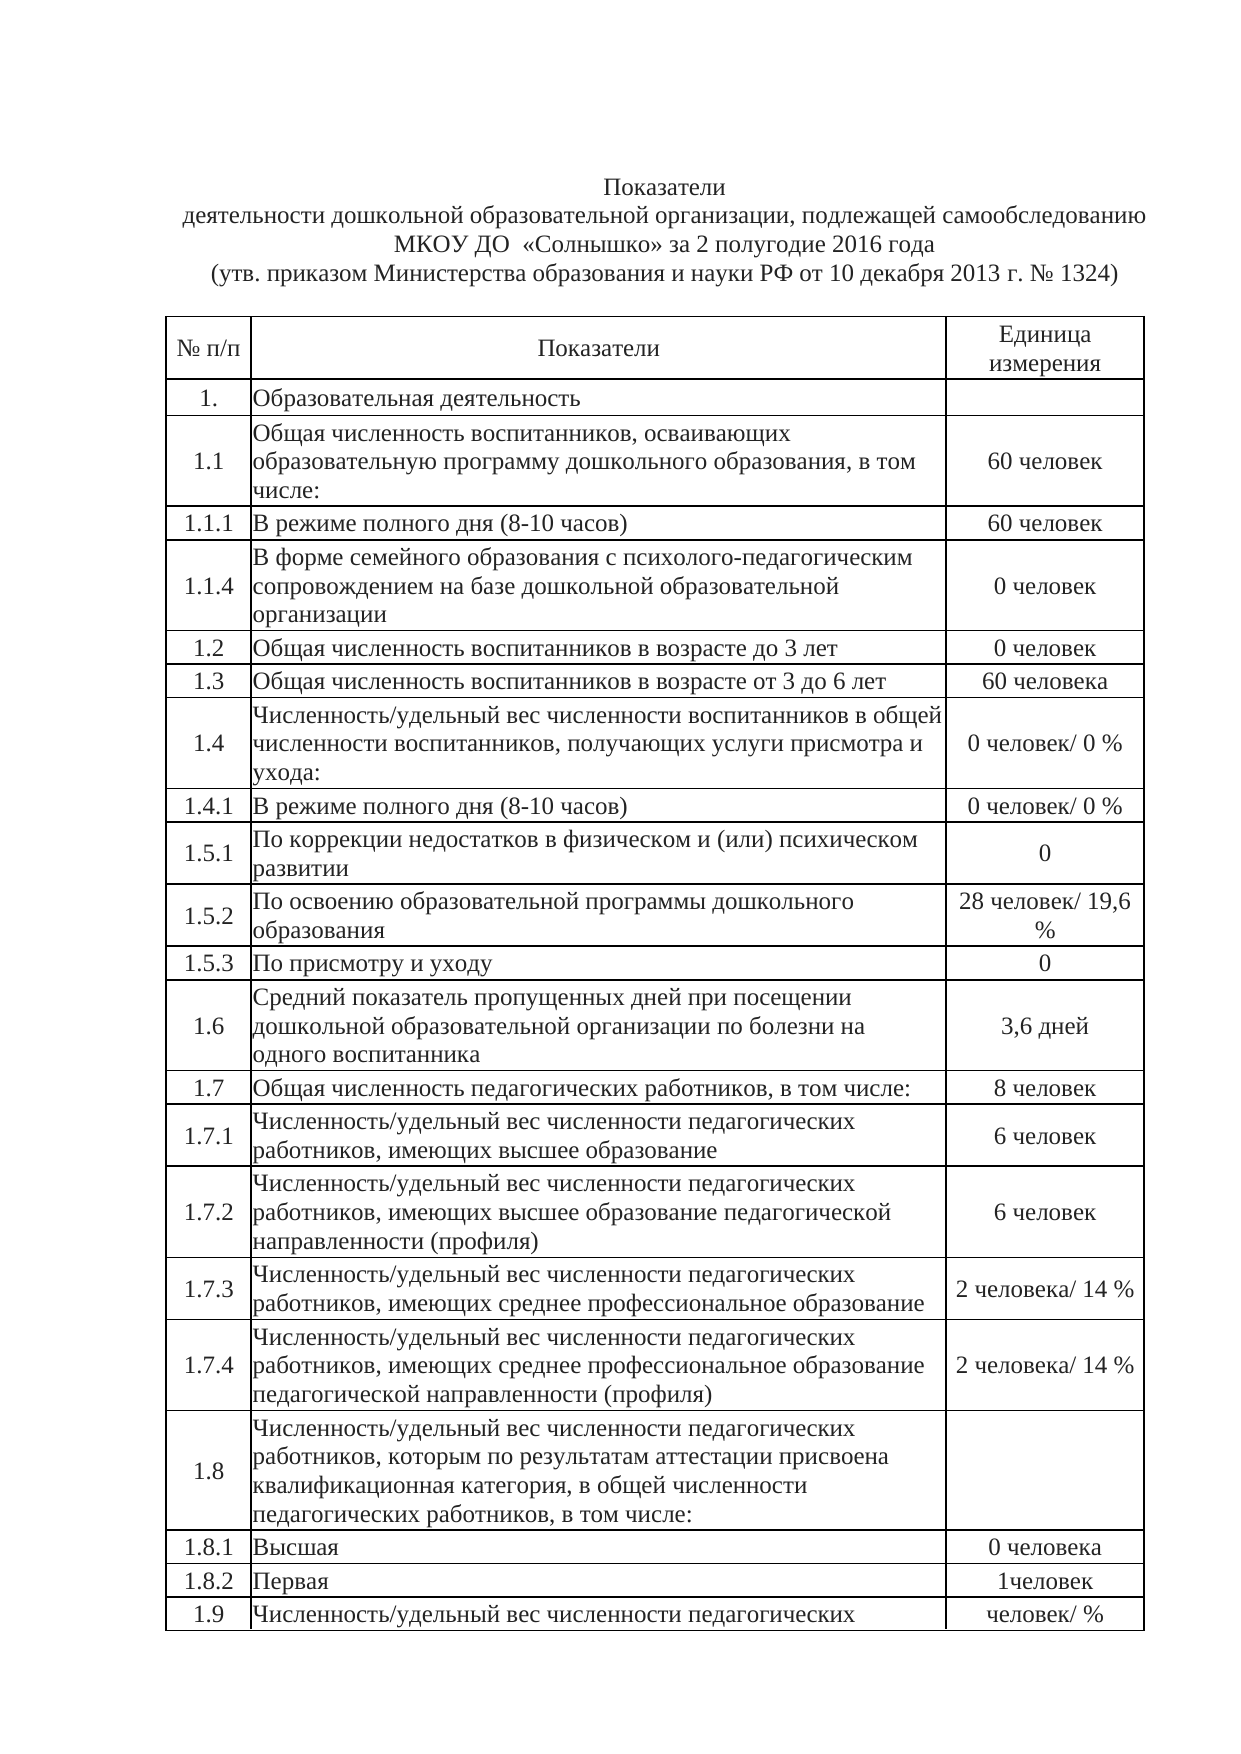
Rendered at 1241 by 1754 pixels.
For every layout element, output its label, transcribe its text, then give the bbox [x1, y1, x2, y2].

table_cell 1.5.2 [167, 885, 250, 945]
table_cell Численность/удельный вес численности педагогических работников, имеющих среднее профессиональное образование педагогической направленности (профиля) [252, 1320, 945, 1409]
table_cell 1человек [947, 1564, 1143, 1596]
table_cell 1.7 [167, 1071, 250, 1103]
table_cell Общая численность воспитанников, осваивающих образовательную программу дошкольного образования, в том числе: [252, 416, 945, 505]
table_cell 1.8.2 [167, 1564, 250, 1596]
text Показатели деятельности дошкольной образовательной организации, подлежащей самообследованию МКОУ ДО «Солнышко» за 2 полугодие 2016 года (утв. приказом Министерства образования и науки РФ от 10 декабря 2013 г. № 1324) [177, 172, 1152, 287]
table_cell Общая численность воспитанников в возрасте до 3 лет [252, 631, 945, 663]
table_cell 0 [947, 823, 1143, 883]
table_cell 0 человек [947, 541, 1143, 630]
table_cell 60 человек [947, 416, 1143, 505]
table_cell 60 человека [947, 665, 1143, 697]
table_cell 1.1.4 [167, 541, 250, 630]
table_cell 0 человек [947, 631, 1143, 663]
table_header Единица измерения [947, 317, 1143, 378]
table_cell Численность/удельный вес численности педагогических работников, имеющих высшее образование педагогической направленности (профиля) [252, 1167, 945, 1256]
table_cell 0 человек/ 0 % [947, 698, 1143, 788]
table_cell 0 [947, 947, 1143, 979]
table_cell В режиме полного дня (8-10 часов) [252, 789, 945, 821]
table_cell [947, 380, 1143, 414]
table_cell 1.5.1 [167, 823, 250, 883]
table_cell 1.3 [167, 665, 250, 697]
table_cell 1.5.3 [167, 947, 250, 979]
table_header № п/п [167, 317, 250, 378]
table_cell 1.7.3 [167, 1258, 250, 1318]
table_cell 1.6 [167, 981, 250, 1070]
table_cell 1.9 [167, 1598, 250, 1629]
table_cell Общая численность воспитанников в возрасте от 3 до 6 лет [252, 665, 945, 697]
table_cell 6 человек [947, 1105, 1143, 1165]
table_cell 1.8 [167, 1411, 250, 1529]
table_cell 1.1.1 [167, 507, 250, 539]
table_cell Образовательная деятельность [252, 380, 945, 414]
table_cell Общая численность педагогических работников, в том числе: [252, 1071, 945, 1103]
table_cell По присмотру и уходу [252, 947, 945, 979]
table_cell Численность/удельный вес численности педагогических работников, имеющих высшее образование [252, 1105, 945, 1165]
table_cell 1.7.4 [167, 1320, 250, 1409]
table_cell Средний показатель пропущенных дней при посещении дошкольной образовательной организации по болезни на одного воспитанника [252, 981, 945, 1070]
table_header Показатели [252, 317, 945, 378]
table_cell 1.1 [167, 416, 250, 505]
table_cell 1.4 [167, 698, 250, 788]
table_cell 2 человека/ 14 % [947, 1320, 1143, 1409]
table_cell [252, 1598, 945, 1629]
table_cell В форме семейного образования с психолого-педагогическим сопровождением на базе дошкольной образовательной организации [252, 541, 945, 630]
table_cell Численность/удельный вес численности педагогических работников, которым по результатам аттестации присвоена квалификационная категория, в общей численности педагогических работников, в том числе: [252, 1411, 945, 1529]
table_cell 8 человек [947, 1071, 1143, 1103]
table_cell 1.7.2 [167, 1167, 250, 1256]
table_cell 3,6 дней [947, 981, 1143, 1070]
table_cell По освоению образовательной программы дошкольного образования [252, 885, 945, 945]
table_cell 1.2 [167, 631, 250, 663]
table_cell 1.7.1 [167, 1105, 250, 1165]
table_cell 6 человек [947, 1167, 1143, 1256]
table_cell Численность/удельный вес численности педагогических работников, имеющих среднее профессиональное образование [252, 1258, 945, 1318]
table_cell Численность/удельный вес численности воспитанников в общей численности воспитанников, получающих услуги присмотра и ухода: [252, 698, 945, 788]
table_cell 60 человек [947, 507, 1143, 539]
table_cell 1.8.1 [167, 1531, 250, 1563]
table_cell 1.4.1 [167, 789, 250, 821]
table_cell В режиме полного дня (8-10 часов) [252, 507, 945, 539]
table_cell По коррекции недостатков в физическом и (или) психическом развитии [252, 823, 945, 883]
table_cell человек/ % [947, 1598, 1143, 1629]
table_cell 0 человек/ 0 % [947, 789, 1143, 821]
table_cell Первая [252, 1564, 945, 1596]
table_cell 28 человек/ 19,6 % [947, 885, 1143, 945]
table_cell 2 человека/ 14 % [947, 1258, 1143, 1318]
table_cell 1. [167, 380, 250, 414]
table_cell Высшая [252, 1531, 945, 1563]
table_cell [947, 1411, 1143, 1529]
table_cell 0 человека [947, 1531, 1143, 1563]
